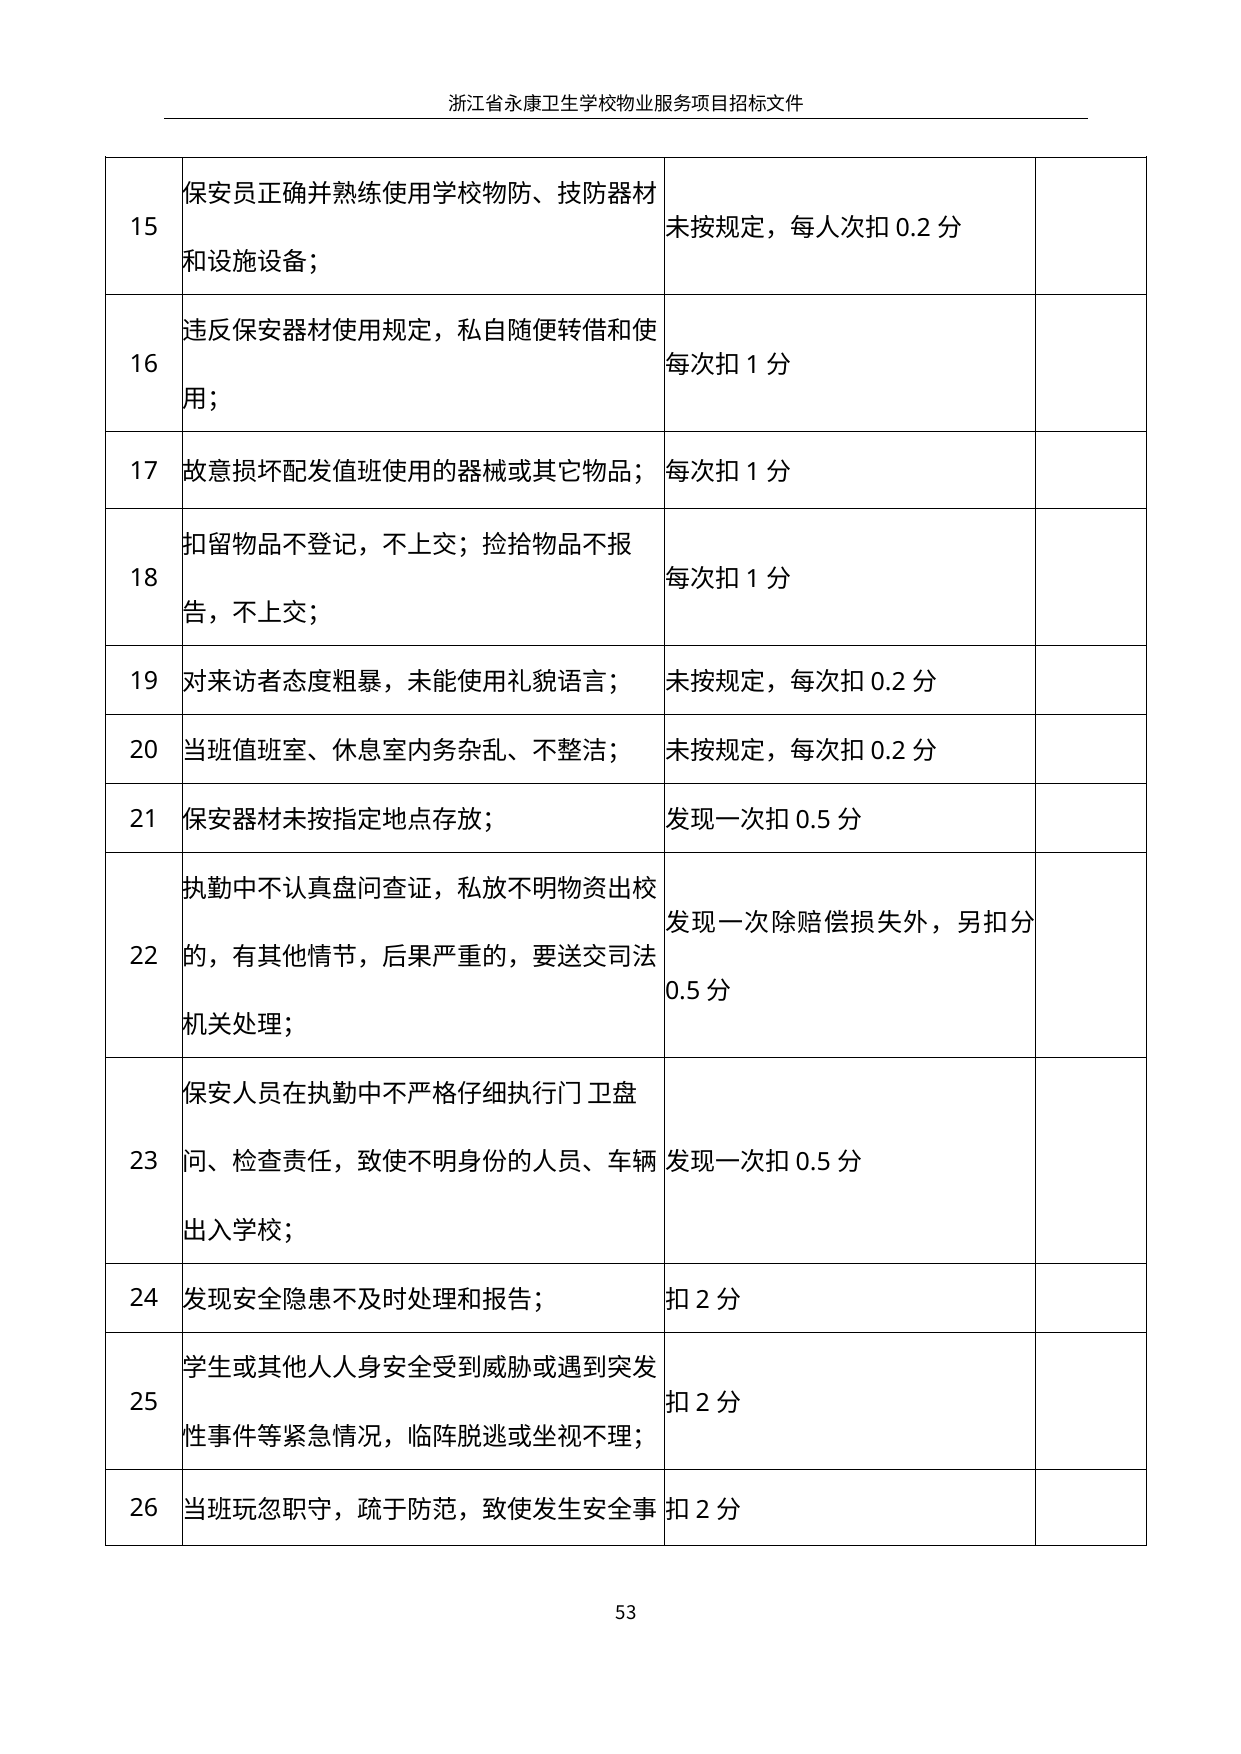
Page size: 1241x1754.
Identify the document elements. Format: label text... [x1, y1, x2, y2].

table_cell [1036, 853, 1146, 1057]
table_cell [1036, 295, 1146, 431]
table_cell 每次扣 1 分 [665, 295, 1035, 431]
table_cell [1036, 1058, 1146, 1262]
table_cell 学生或其他人人身安全受到威胁或遇到突发性事件等紧急情况，临阵脱逃或坐视不理； [183, 1333, 664, 1468]
table_cell 24 [106, 1264, 182, 1331]
table_cell [1036, 509, 1146, 645]
table_cell 23 [106, 1058, 182, 1262]
table_cell 违反保安器材使用规定，私自随便转借和使用； [183, 295, 664, 431]
table_cell [1036, 1333, 1146, 1468]
table_cell [1036, 432, 1146, 508]
table_cell 18 [106, 509, 182, 645]
table_cell 执勤中不认真盘问查证，私放不明物资出校的，有其他情节，后果严重的，要送交司法机关处理； [183, 853, 664, 1057]
table_cell 每次扣 1 分 [665, 432, 1035, 508]
table_cell 扣 2 分 [665, 1264, 1035, 1331]
table_cell [1036, 1264, 1146, 1331]
table_cell 扣 2 分 [665, 1470, 1035, 1545]
table_cell 保安员正确并熟练使用学校物防、技防器材和设施设备； [183, 158, 664, 294]
table_cell [1036, 784, 1146, 851]
table_cell 22 [106, 853, 182, 1057]
table_cell 每次扣 1 分 [665, 509, 1035, 645]
table_cell [1036, 646, 1146, 714]
table_cell 故意损坏配发值班使用的器械或其它物品； [183, 432, 664, 508]
table_cell [1036, 715, 1146, 783]
table_cell 保安器材未按指定地点存放； [183, 784, 664, 851]
table_cell [1036, 158, 1146, 294]
table_cell [1036, 1470, 1146, 1545]
table_cell 扣留物品不登记，不上交；捡拾物品不报告，不上交； [183, 509, 664, 645]
table_cell 发现安全隐患不及时处理和报告； [183, 1264, 664, 1331]
table_cell 发现一次扣 0.5 分 [665, 1058, 1035, 1262]
table_cell 15 [106, 158, 182, 294]
table_cell 对来访者态度粗暴，未能使用礼貌语言； [183, 646, 664, 714]
table_cell 未按规定，每次扣 0.2 分 [665, 646, 1035, 714]
table_cell 发现一次除赔偿损失外，另扣分 0.5 分 [665, 853, 1035, 1057]
table_cell 当班值班室、休息室内务杂乱、不整洁； [183, 715, 664, 783]
table_cell 保安人员在执勤中不严格仔细执行门 卫盘问、检查责任，致使不明身份的人员、车辆出入学校； [183, 1058, 664, 1262]
table_cell 19 [106, 646, 182, 714]
table_cell 20 [106, 715, 182, 783]
table_cell 扣 2 分 [665, 1333, 1035, 1468]
table_cell 21 [106, 784, 182, 851]
table_cell 发现一次扣 0.5 分 [665, 784, 1035, 851]
table_cell 26 [106, 1470, 182, 1545]
table_cell 未按规定，每人次扣 0.2 分 [665, 158, 1035, 294]
table_cell 17 [106, 432, 182, 508]
table_cell 25 [106, 1333, 182, 1468]
table_cell 16 [106, 295, 182, 431]
table_cell 未按规定，每次扣 0.2 分 [665, 715, 1035, 783]
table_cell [183, 1470, 664, 1545]
